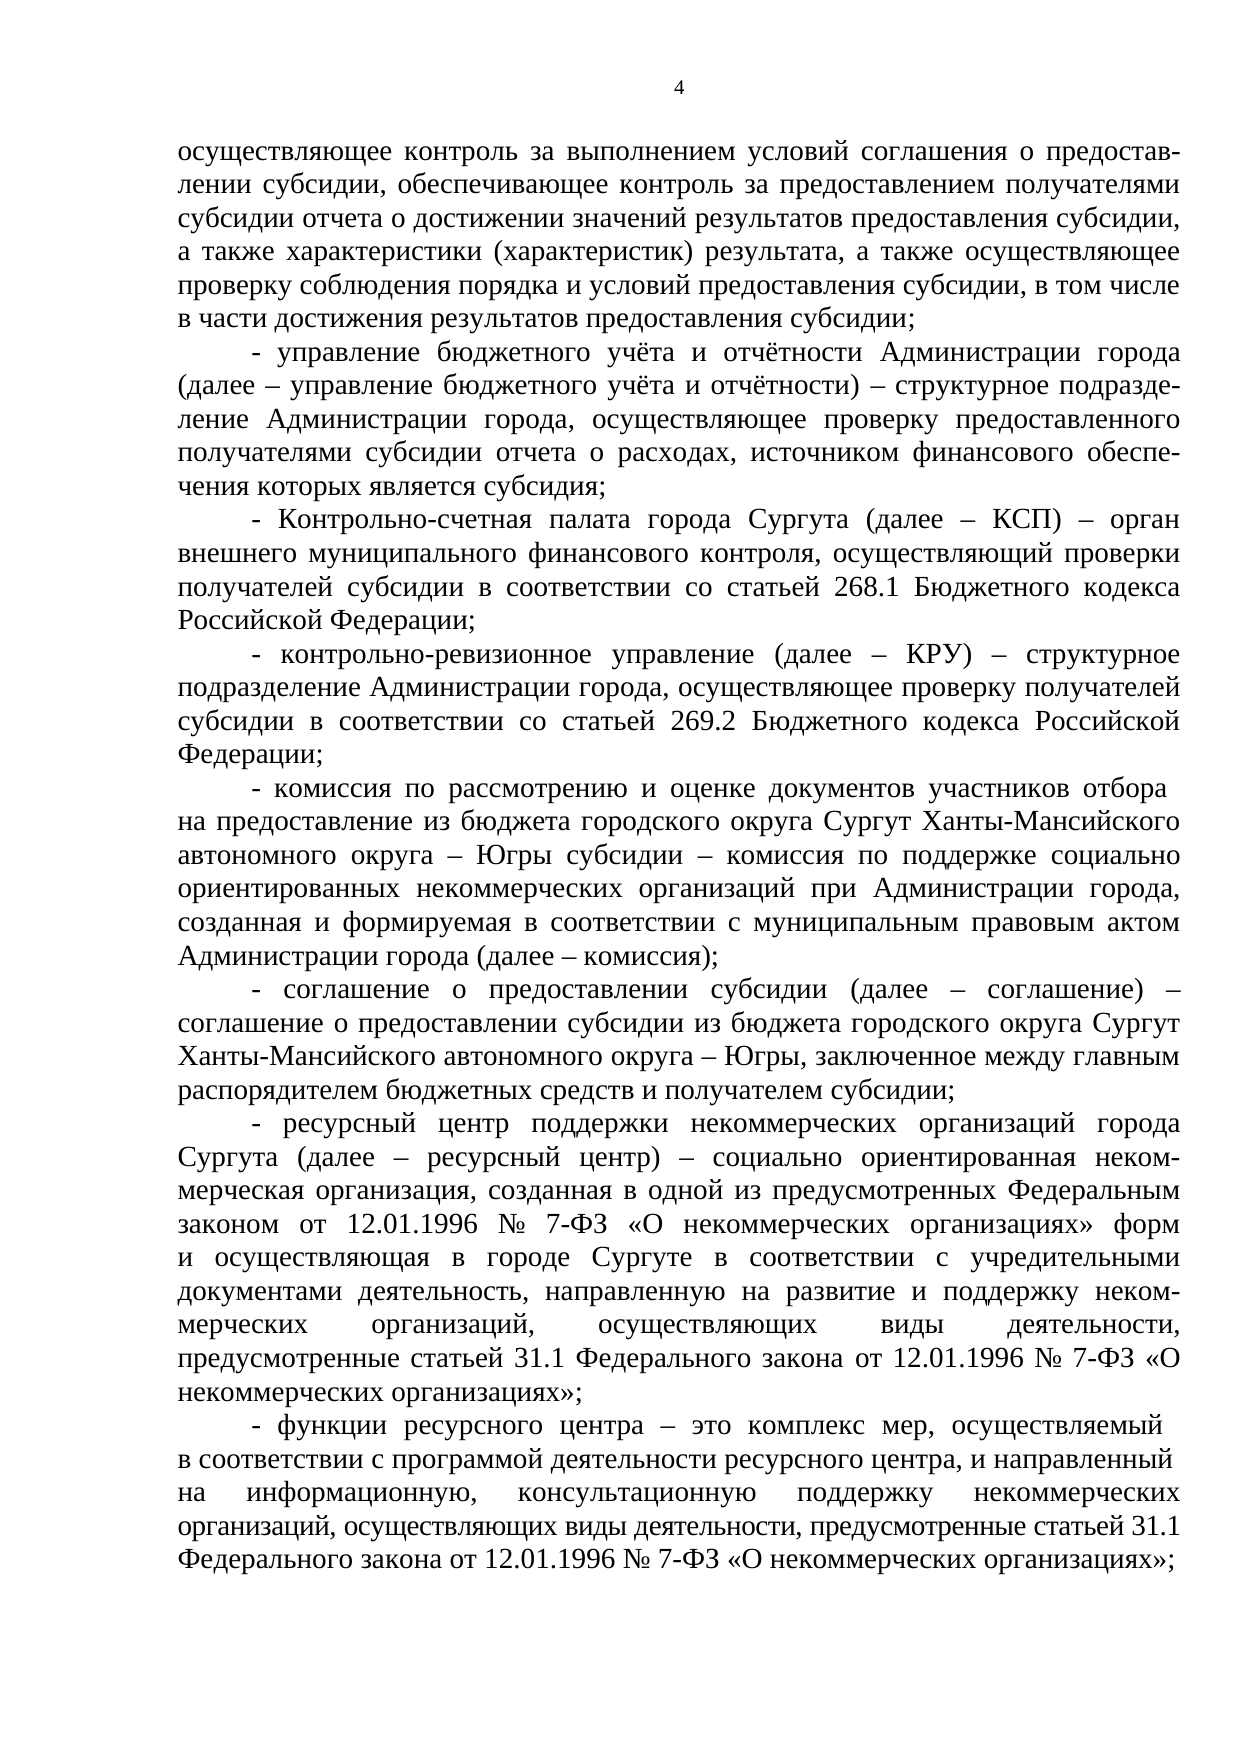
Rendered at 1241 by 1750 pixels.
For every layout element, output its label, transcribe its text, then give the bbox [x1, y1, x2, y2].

text - ресурсный центр поддержки некоммерческих организаций города Сургута (далее – ресурсный центр) – социально ориентированная неком-мерческая организация, созданная в одной из предусмотренных Федеральным законом от 12.01.1996 № 7-ФЗ «О некоммерческих организациях» форм и осуществляющая в городе Сургуте в соответствии с учредительными документами деятельность, направленную на развитие и поддержку неком-мерческих организаций, осуществляющих виды деятельности, предусмотренные статьей 31.1 Федерального закона от 12.01.1996 № 7-ФЗ «О некоммерческих организациях»; [177, 1105, 1181, 1407]
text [177, 133, 1181, 334]
text - функции ресурсного центра – это комплекс мер, осуществляемый в соответствии с программой деятельности ресурсного центра, и направленный на информационную, консультационную поддержку некоммерческих организаций, осуществляющих виды деятельности, предусмотренные статьей 31.1 Федерального закона от 12.01.1996 № 7-ФЗ «О некоммерческих организациях»; [177, 1407, 1181, 1575]
text - контрольно-ревизионное управление (далее – КРУ) – структурное подразделение Администрации города, осуществляющее проверку получателей субсидии в соответствии со статьей 269.2 Бюджетного кодекса Российской Федерации; [177, 636, 1181, 770]
text - соглашение о предоставлении субсидии (далее – соглашение) – соглашение о предоставлении субсидии из бюджета городского округа Сургут Ханты-Мансийского автономного округа – Югры, заключенное между главным распорядителем бюджетных средств и получателем субсидии; [177, 971, 1181, 1105]
text - управление бюджетного учёта и отчётности Администрации города (далее – управление бюджетного учёта и отчётности) – структурное подразде-ление Администрации города, осуществляющее проверку предоставленного получателями субсидии отчета о расходах, источником финансового обеспе-чения которых является субсидия; [177, 334, 1181, 502]
text - Контрольно-счетная палата города Сургута (далее – КСП) – орган внешнего муниципального финансового контроля, осуществляющий проверки получателей субсидии в соответствии со статьей 268.1 Бюджетного кодекса Российской Федерации; [177, 502, 1181, 636]
text - комиссия по рассмотрению и оценке документов участников отбора на предоставление из бюджета городского округа Сургут Ханты-Мансийского автономного округа – Югры субсидии – комиссия по поддержке социально ориентированных некоммерческих организаций при Администрации города, созданная и формируемая в соответствии с муниципальным правовым актом Администрации города (далее – комиссия); [177, 770, 1181, 971]
